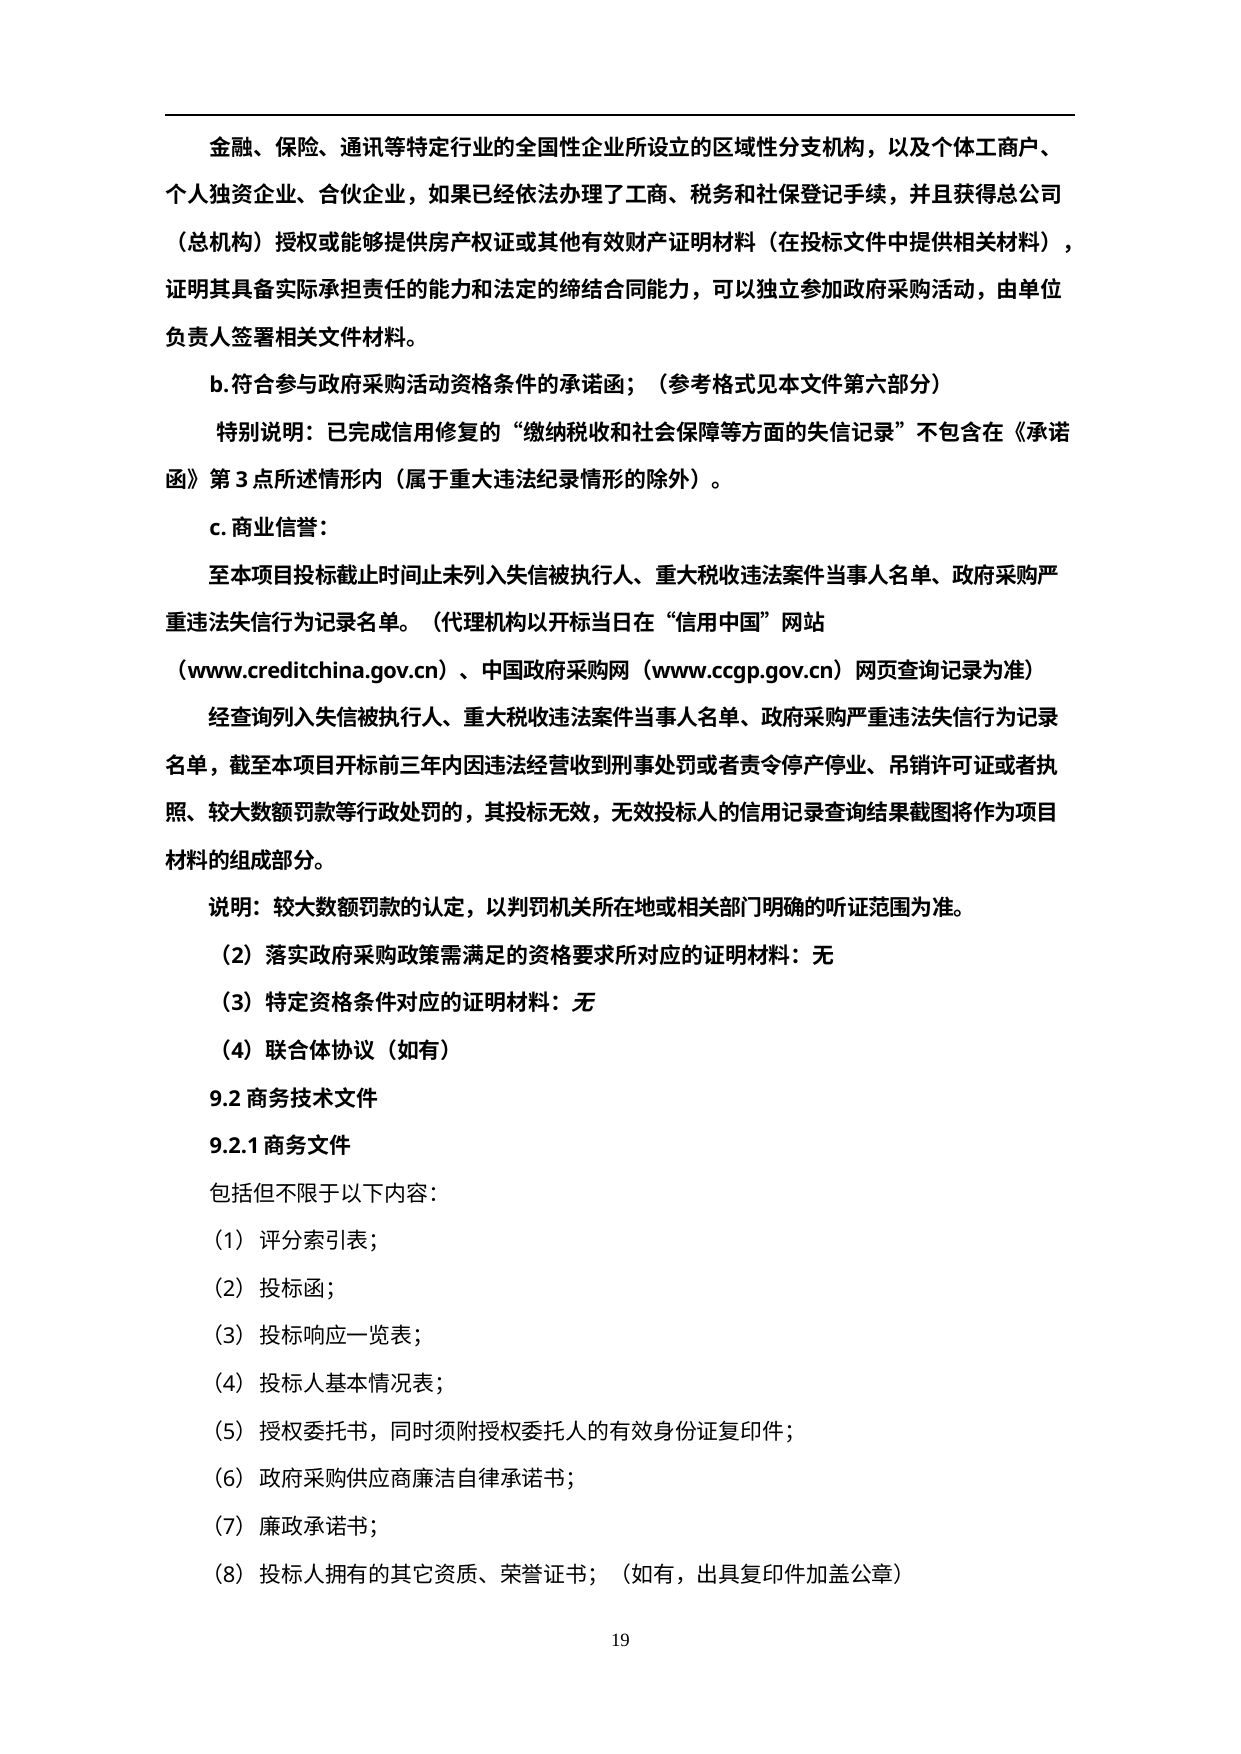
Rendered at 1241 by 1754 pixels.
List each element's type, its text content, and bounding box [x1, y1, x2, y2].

list 投标响应一览表； [165, 1318, 1075, 1350]
list （3）特定资格条件对应的证明材料：无 [165, 985, 1075, 1017]
list 政府采购供应商廉洁自律承诺书； [165, 1461, 1075, 1493]
list 投标人拥有的其它资质、荣誉证书；（如有，出具复印件加盖公章） [165, 1557, 1075, 1588]
list 授权委托书，同时须附授权委托人的有效身份证复印件； [165, 1414, 1075, 1446]
list 特别说明：已完成信用修复的“缴纳税收和社会保障等方面的失信记录”不包含在《承诺函》第3点所述情形内（属于重大违法纪录情形的除外）。 [165, 415, 1075, 494]
list 9.2 商务技术文件 [165, 1081, 1075, 1112]
list 评分索引表； [165, 1223, 1075, 1255]
list 包括但不限于以下内容： [165, 1176, 1075, 1207]
list 廉政承诺书； [165, 1509, 1075, 1541]
list 落实政府采购政策需满足的资格要求所对应的证明材料：无 [165, 938, 1075, 969]
list 投标人基本情况表； [165, 1366, 1075, 1398]
list 符合参与政府采购活动资格条件的承诺函；（参考格式见本文件第六部分） [166, 367, 1075, 399]
list 投标函； [165, 1271, 1075, 1303]
list 9.2.1商务文件 [165, 1128, 1075, 1160]
list 金融、保险、通讯等特定行业的全国性企业所设立的区域性分支机构，以及个体工商户、个人独资企业、合伙企业，如果已经依法办理了工商、税务和社保登记手续，并且获得总公司（总机构）授权或能够提供房产权证或其他有效财产证明材料（在投标文件中提供相关材料），证明其具备实际承担责任的能力和法定的缔结合同能力，可以独立参加政府采购活动，由单位负责人签署相关文件材料。 [165, 130, 1075, 352]
list 商业信誉： [209, 510, 1075, 542]
text 说明：较大数额罚款的认定，以判罚机关所在地或相关部门明确的听证范围为准。 [165, 890, 1075, 922]
list （4）联合体协议（如有） [165, 1033, 1075, 1065]
text 经查询列入失信被执行人、重大税收违法案件当事人名单、政府采购严重违法失信行为记录名单，截至本项目开标前三年内因违法经营收到刑事处罚或者责令停产停业、吊销许可证或者执照、较大数额罚款等行政处罚的，其投标无效，无效投标人的信用记录查询结果截图将作为项目材料的组成部分。 [165, 700, 1075, 874]
text 至本项目投标截止时间止未列入失信被执行人、重大税收违法案件当事人名单、政府采购严重违法失信行为记录名单。（代理机构以开标当日在“信用中国”网站（www.creditchina.gov.cn）、中国政府采购网（www.ccgp.gov.cn）网页查询记录为准） [165, 558, 1075, 684]
